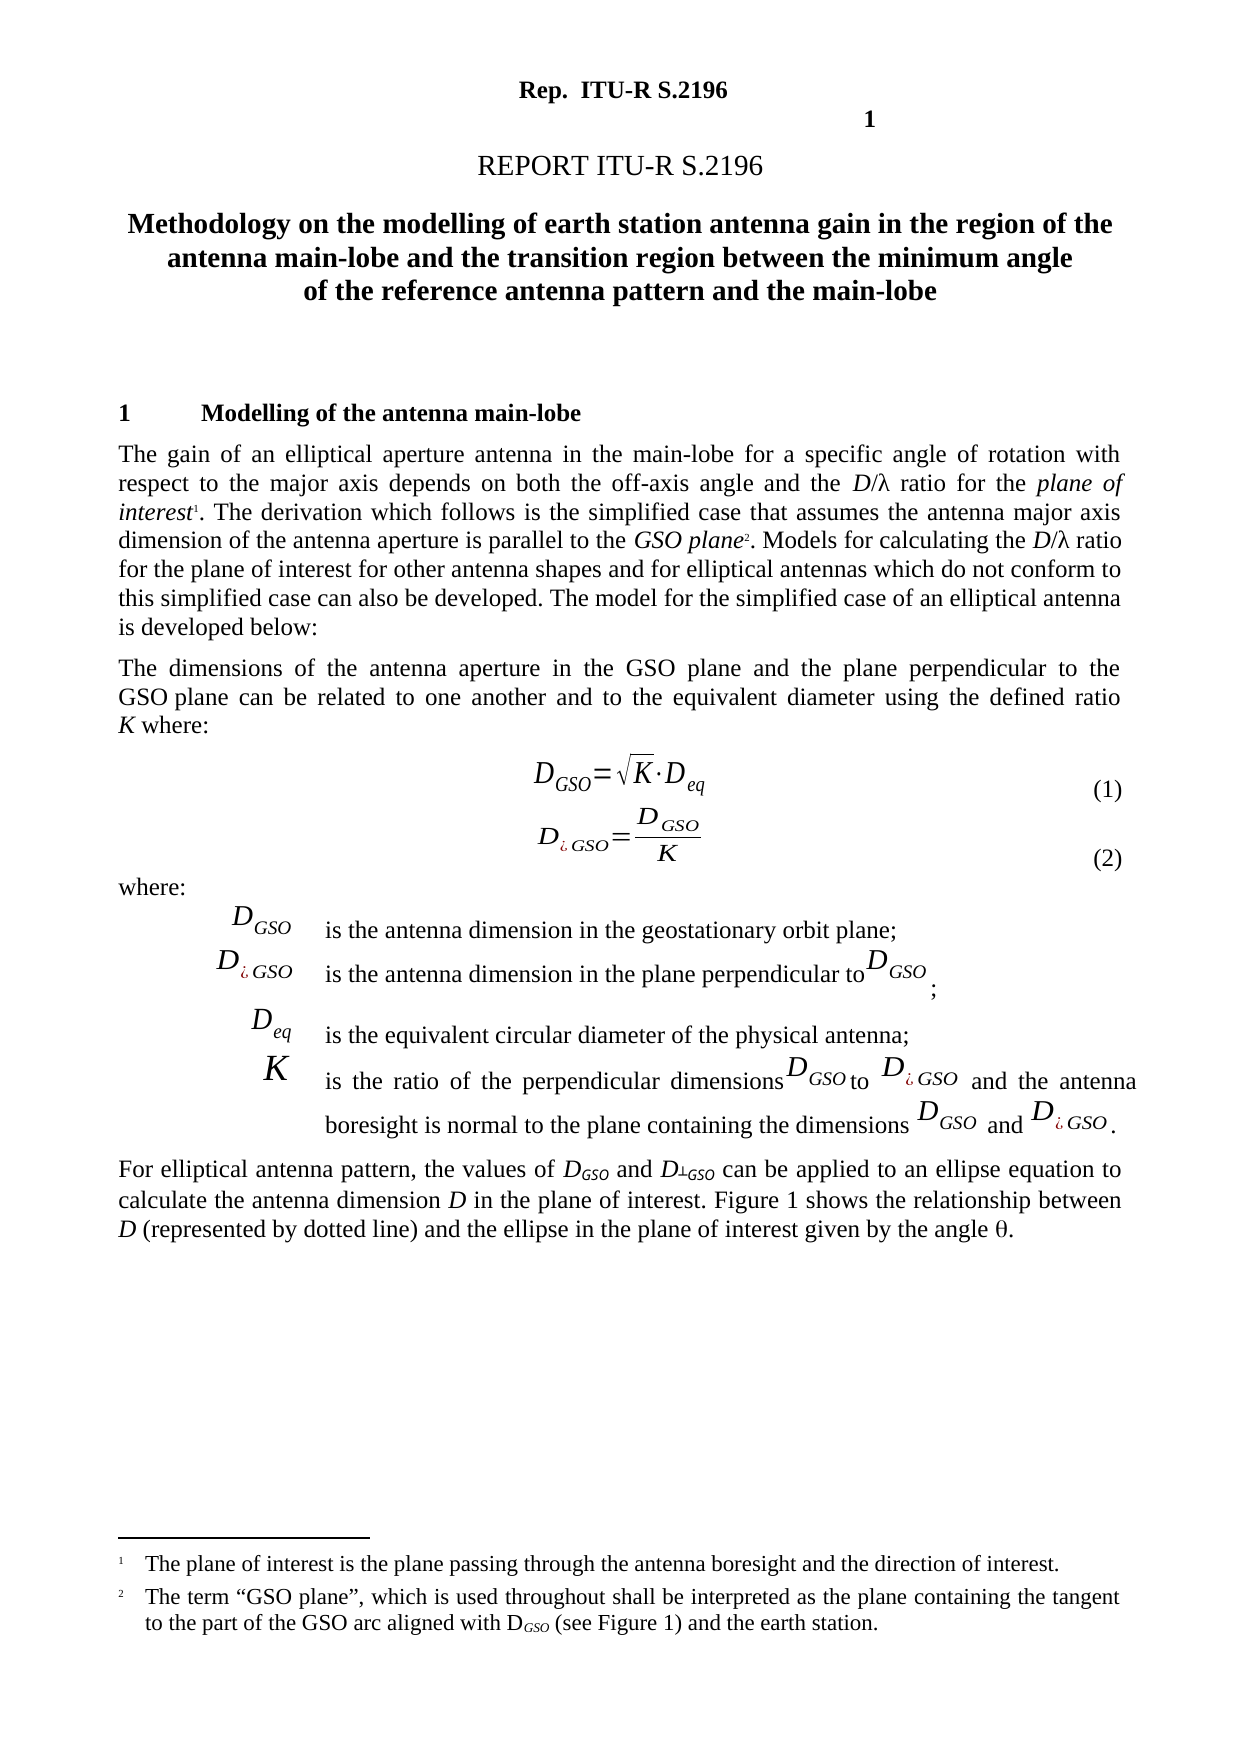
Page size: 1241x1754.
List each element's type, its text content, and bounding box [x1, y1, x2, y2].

text REPORT ITU-R S.2196 [118, 148, 1122, 181]
text is the antenna dimension in the geostationary orbit plane; [118, 900, 1122, 944]
text The dimensions of the antenna aperture in the GSO plane and the plane perpendicular to the GSO plane can be related to one another and to the equivalent diameter using the defined ratio K where: [118, 653, 1122, 739]
title Methodology on the modelling of earth station antenna gain in the region of the antenna main-lobe and the transition region between the minimum angle of the reference antenna pattern and the main-lobe [118, 206, 1122, 307]
text where: [118, 872, 1122, 900]
text (2) [118, 803, 1122, 872]
text is the equivalent circular diameter of the physical antenna; [118, 1002, 1122, 1048]
text (1) [118, 752, 1122, 803]
text is the antenna dimension in the plane perpendicular to; [118, 944, 1122, 1002]
text is the ratio of the perpendicular dimensionsto and the antenna boresight is normal to the plane containing the dimensions and . [118, 1048, 1137, 1139]
text For elliptical antenna pattern, the values of DGSO and D┴GSO can be applied to an ellipse equation to calculate the antenna dimension D in the plane of interest. Figure 1 shows the relationship between D (represented by dotted line) and the ellipse in the plane of interest given by the angle . [118, 1151, 1122, 1243]
text The gain of an elliptical aperture antenna in the main-lobe for a specific angle of rotation with respect to the major axis depends on both the off-axis angle and the D/λ ratio for the plane of interest. The derivation which follows is the simplified case that assumes the antenna major axis dimension of the antenna aperture is parallel to the GSO plane. Models for calculating the D/λ ratio for the plane of interest for other antenna shapes and for elliptical antennas which do not conform to this simplified case can also be developed. The model for the simplified case of an elliptical antenna is developed below: [118, 439, 1122, 641]
subtitle 1 Modelling of the antenna main-lobe [118, 398, 1122, 427]
